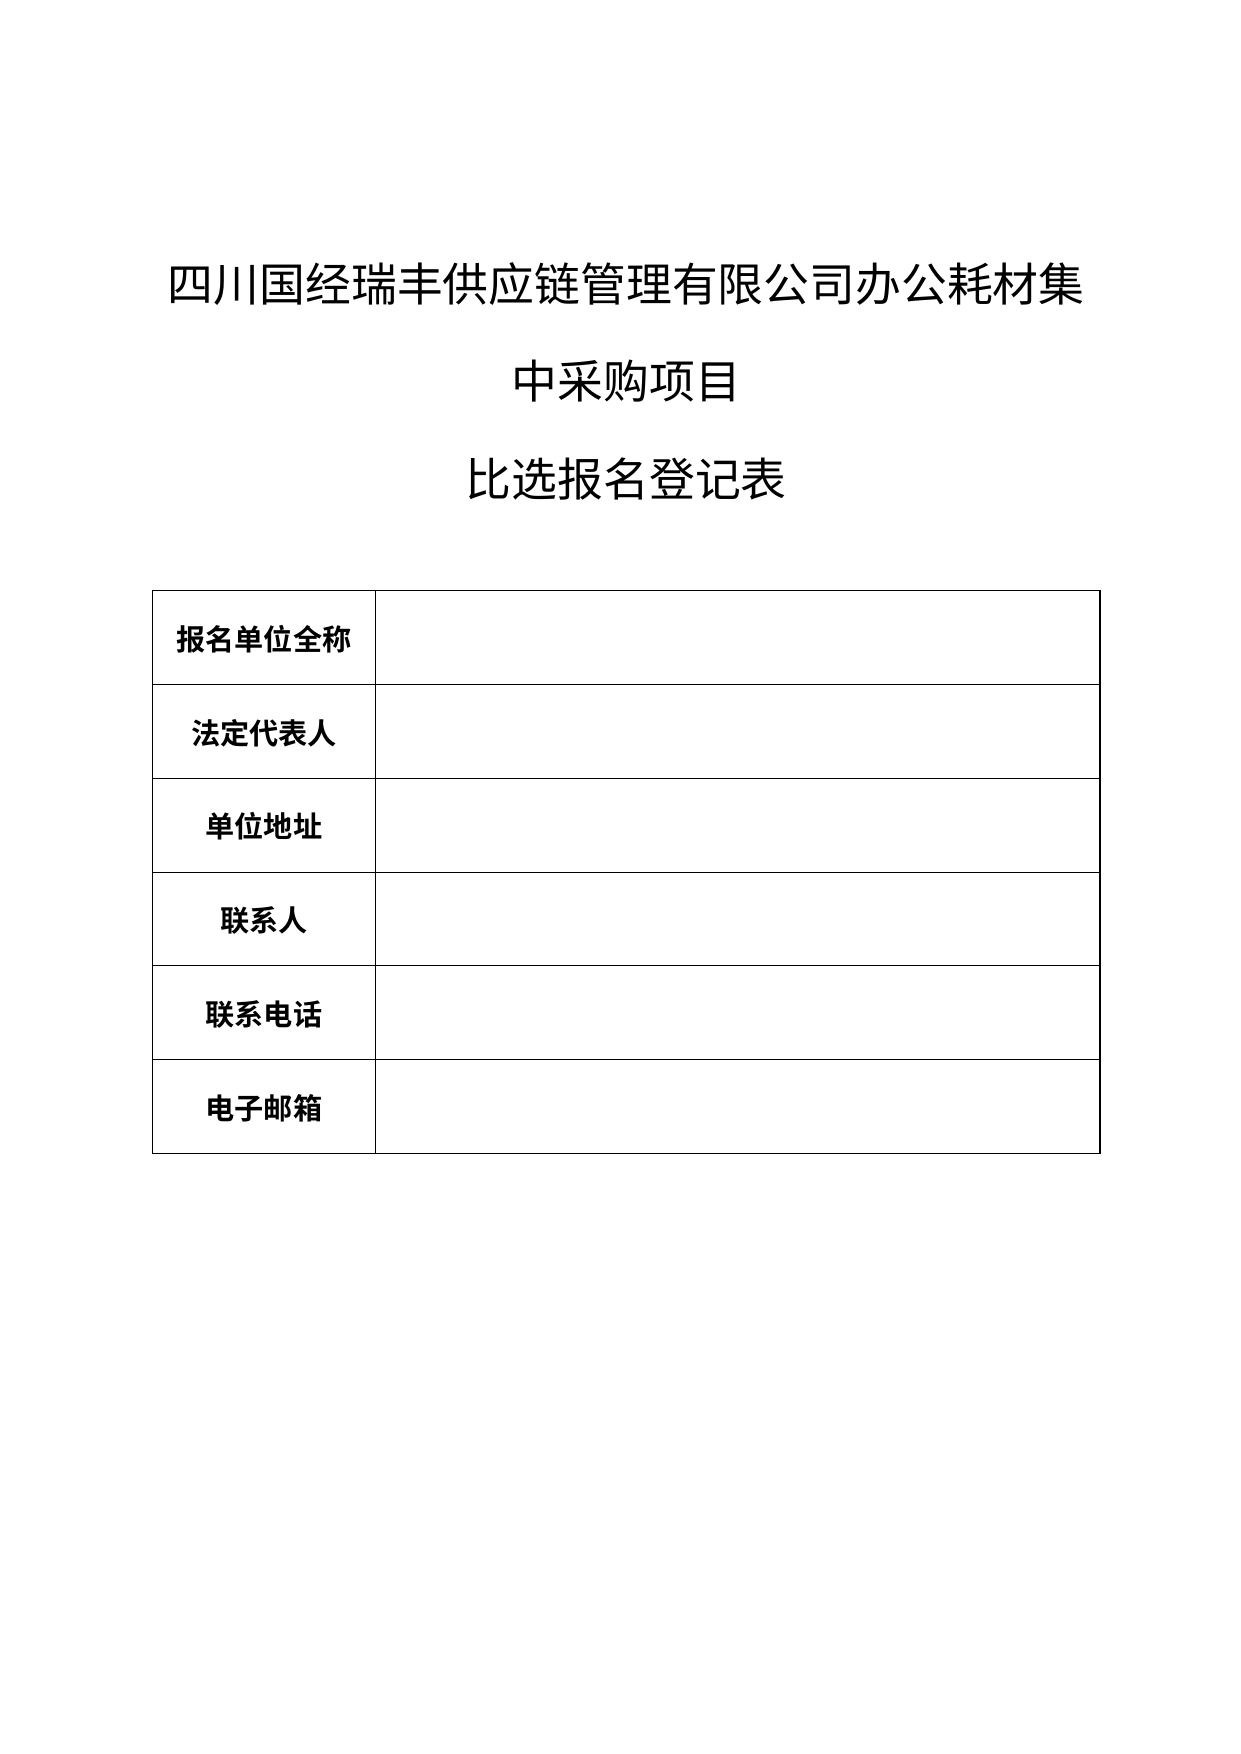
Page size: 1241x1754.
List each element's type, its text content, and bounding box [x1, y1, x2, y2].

table_header 报名单位全称 [153, 591, 375, 684]
table_cell 法定代表人 [153, 685, 375, 778]
table_cell [376, 1060, 1099, 1153]
text 四川国经瑞丰供应链管理有限公司办公耗材集中采购项目 [165, 233, 1087, 428]
table_header [376, 591, 1099, 684]
text 比选报名登记表 [165, 428, 1087, 525]
table_cell [376, 966, 1099, 1059]
table_cell 电子邮箱 [153, 1060, 375, 1153]
table_cell 联系人 [153, 873, 375, 965]
table_cell 联系电话 [153, 966, 375, 1059]
table_cell [376, 779, 1099, 872]
table_cell [376, 685, 1099, 778]
table_cell [376, 873, 1099, 965]
table_cell 单位地址 [153, 779, 375, 872]
